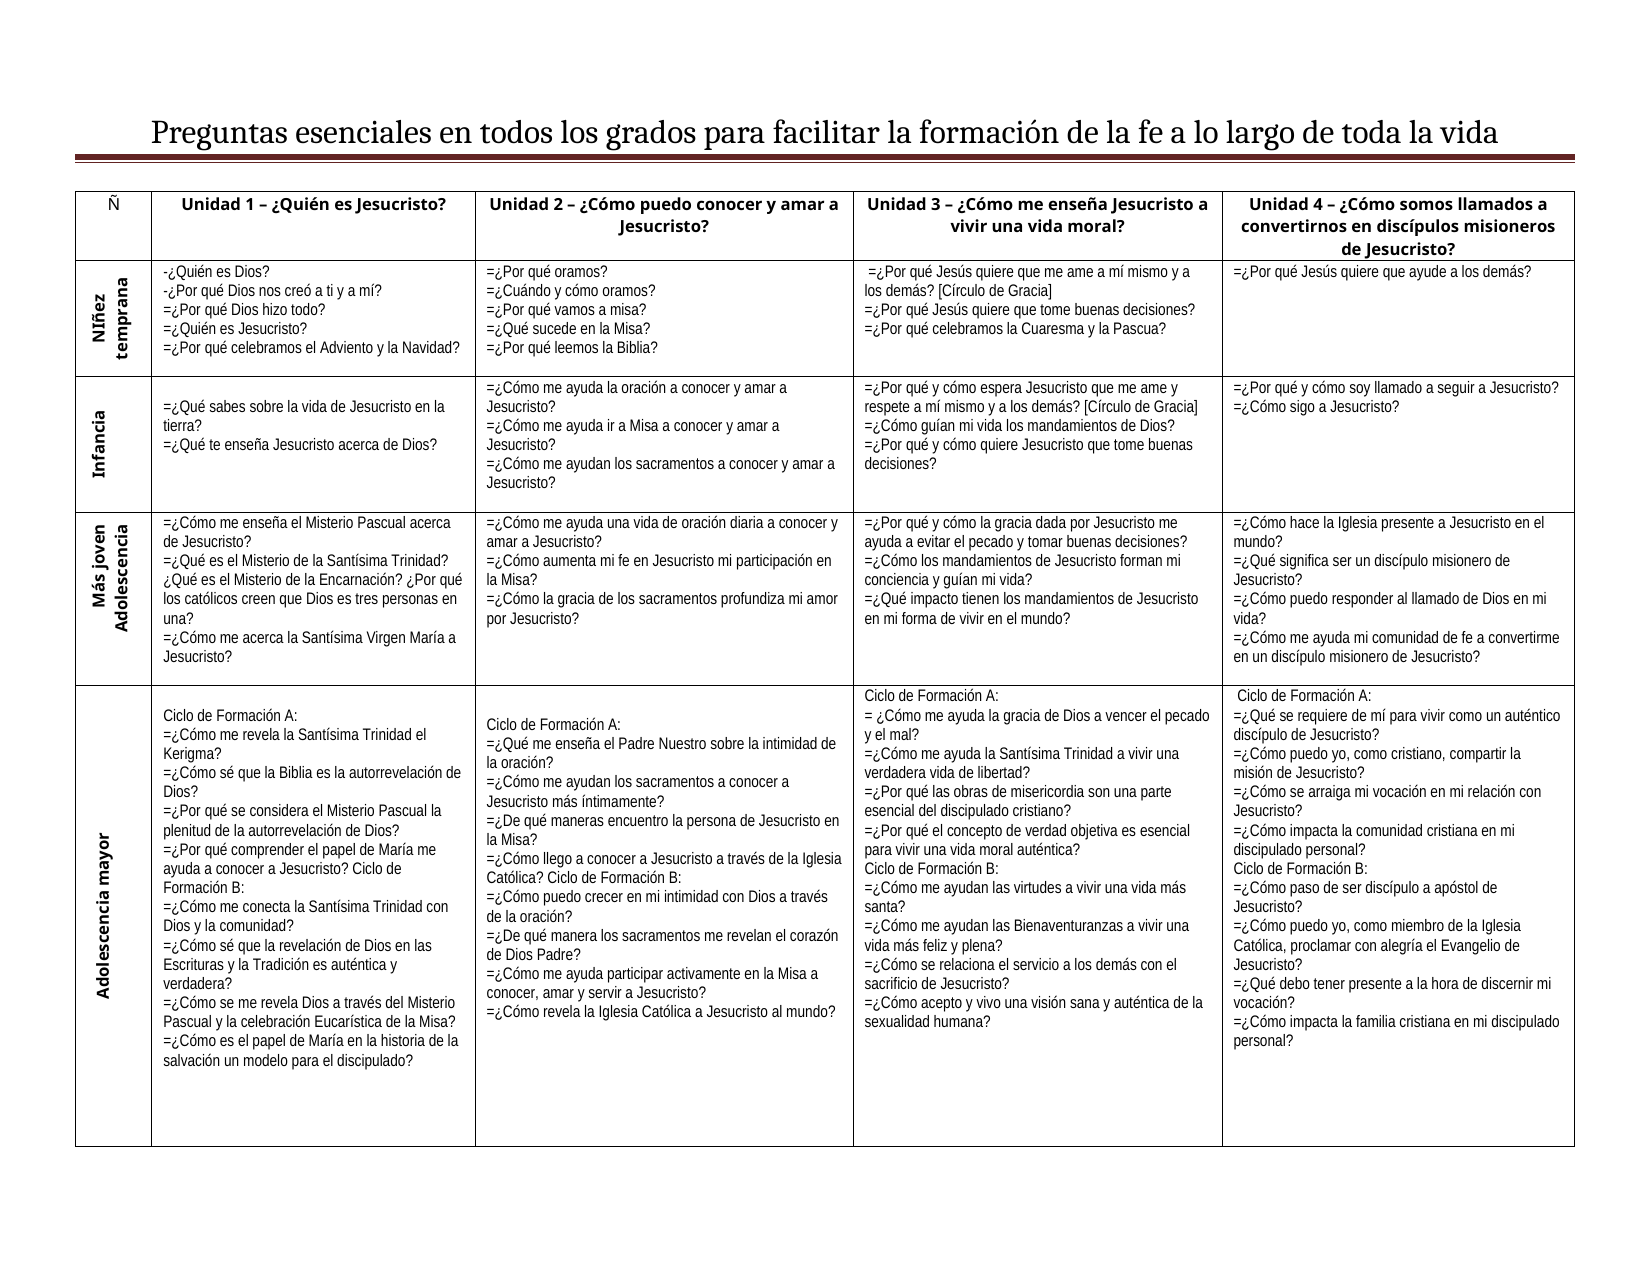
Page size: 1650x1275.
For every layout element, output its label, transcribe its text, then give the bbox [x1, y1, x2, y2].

table_cell =¿Cómo hace la Iglesia presente a Jesucristo en el mundo? =¿Qué significa ser un discípulo misionero de Jesucristo? =¿Cómo puedo responder al llamado de Dios en mi vida? =¿Cómo me ayuda mi comunidad de fe a convertirme en un discípulo misionero de Jesucristo? [1223, 513, 1574, 685]
table_cell Infancia [76, 377, 151, 512]
table_cell Ciclo de Formación A: =¿Cómo me revela la Santísima Trinidad el Kerigma? =¿Cómo sé que la Biblia es la autorrevelación de Dios? =¿Por qué se considera el Misterio Pascual la plenitud de la autorrevelación de Dios? =¿Por qué comprender el papel de María me ayuda a conocer a Jesucristo? Ciclo de Formación B: =¿Cómo me conecta la Santísima Trinidad con Dios y la comunidad? =¿Cómo sé que la revelación de Dios en las Escrituras y la Tradición es auténtica y verdadera? =¿Cómo se me revela Dios a través del Misterio Pascual y la celebración Eucarística de la Misa? =¿Cómo es el papel de María en la historia de la salvación un modelo para el discipulado? [152, 686, 475, 1146]
table_header Unidad 3 – ¿Cómo me enseña Jesucristo a vivir una vida moral? [854, 192, 1222, 260]
table_cell Más joven Adolescencia [76, 513, 151, 685]
table_cell =¿Cómo me ayuda una vida de oración diaria a conocer y amar a Jesucristo? =¿Cómo aumenta mi fe en Jesucristo mi participación en la Misa? =¿Cómo la gracia de los sacramentos profundiza mi amor por Jesucristo? [476, 513, 853, 685]
table_cell =¿Cómo me ayuda la oración a conocer y amar a Jesucristo? =¿Cómo me ayuda ir a Misa a conocer y amar a Jesucristo? =¿Cómo me ayudan los sacramentos a conocer y amar a Jesucristo? [476, 377, 853, 512]
table_cell =¿Cómo me enseña el Misterio Pascual acerca de Jesucristo? =¿Qué es el Misterio de la Santísima Trinidad? ¿Qué es el Misterio de la Encarnación? ¿Por qué los católicos creen que Dios es tres personas en una? =¿Cómo me acerca la Santísima Virgen María a Jesucristo? [152, 513, 475, 685]
table_cell Ciclo de Formación A: = ¿Cómo me ayuda la gracia de Dios a vencer el pecado y el mal? =¿Cómo me ayuda la Santísima Trinidad a vivir una verdadera vida de libertad? =¿Por qué las obras de misericordia son una parte esencial del discipulado cristiano? =¿Por qué el concepto de verdad objetiva es esencial para vivir una vida moral auténtica? Ciclo de Formación B: =¿Cómo me ayudan las virtudes a vivir una vida más santa? =¿Cómo me ayudan las Bienaventuranzas a vivir una vida más feliz y plena? =¿Cómo se relaciona el servicio a los demás con el sacrificio de Jesucristo? =¿Cómo acepto y vivo una visión sana y auténtica de la sexualidad humana? [854, 686, 1222, 1146]
table_cell =¿Qué sabes sobre la vida de Jesucristo en la tierra? =¿Qué te enseña Jesucristo acerca de Dios? [152, 377, 475, 512]
table_cell =¿Por qué Jesús quiere que ayude a los demás? [1223, 261, 1574, 376]
table_cell Ciclo de Formación A: =¿Qué me enseña el Padre Nuestro sobre la intimidad de la oración? =¿Cómo me ayudan los sacramentos a conocer a Jesucristo más íntimamente? =¿De qué maneras encuentro la persona de Jesucristo en la Misa? =¿Cómo llego a conocer a Jesucristo a través de la Iglesia Católica? Ciclo de Formación B: =¿Cómo puedo crecer en mi intimidad con Dios a través de la oración? =¿De qué manera los sacramentos me revelan el corazón de Dios Padre? =¿Cómo me ayuda participar activamente en la Misa a conocer, amar y servir a Jesucristo? =¿Cómo revela la Iglesia Católica a Jesucristo al mundo? [476, 686, 853, 1146]
table_cell =¿Por qué Jesús quiere que me ame a mí mismo y a los demás? [Círculo de Gracia] =¿Por qué Jesús quiere que tome buenas decisiones? =¿Por qué celebramos la Cuaresma y la Pascua? [854, 261, 1222, 376]
table_cell NIñez temprana [76, 261, 151, 376]
table_cell Adolescencia mayor [76, 686, 151, 1146]
table_header Unidad 2 – ¿Cómo puedo conocer y amar a Jesucristo? [476, 192, 853, 260]
table_cell =¿Por qué y cómo la gracia dada por Jesucristo me ayuda a evitar el pecado y tomar buenas decisiones? =¿Cómo los mandamientos de Jesucristo forman mi conciencia y guían mi vida? =¿Qué impacto tienen los mandamientos de Jesucristo en mi forma de vivir en el mundo? [854, 513, 1222, 685]
table_cell -¿Quién es Dios? -¿Por qué Dios nos creó a ti y a mí? =¿Por qué Dios hizo todo? =¿Quién es Jesucristo? =¿Por qué celebramos el Adviento y la Navidad? [152, 261, 475, 376]
table_header Ñ [76, 192, 151, 260]
table_cell Ciclo de Formación A: =¿Qué se requiere de mí para vivir como un auténtico discípulo de Jesucristo? =¿Cómo puedo yo, como cristiano, compartir la misión de Jesucristo? =¿Cómo se arraiga mi vocación en mi relación con Jesucristo? =¿Cómo impacta la comunidad cristiana en mi discipulado personal? Ciclo de Formación B: =¿Cómo paso de ser discípulo a apóstol de Jesucristo? =¿Cómo puedo yo, como miembro de la Iglesia Católica, proclamar con alegría el Evangelio de Jesucristo? =¿Qué debo tener presente a la hora de discernir mi vocación? =¿Cómo impacta la familia cristiana en mi discipulado personal? [1223, 686, 1574, 1146]
table_cell =¿Por qué y cómo soy llamado a seguir a Jesucristo? =¿Cómo sigo a Jesucristo? [1223, 377, 1574, 512]
table_header Unidad 1 – ¿Quién es Jesucristo? [152, 192, 475, 260]
table_cell =¿Por qué y cómo espera Jesucristo que me ame y respete a mí mismo y a los demás? [Círculo de Gracia] =¿Cómo guían mi vida los mandamientos de Dios? =¿Por qué y cómo quiere Jesucristo que tome buenas decisiones? [854, 377, 1222, 512]
table_cell =¿Por qué oramos? =¿Cuándo y cómo oramos? =¿Por qué vamos a misa? =¿Qué sucede en la Misa? =¿Por qué leemos la Biblia? [476, 261, 853, 376]
table_header Unidad 4 – ¿Cómo somos llamados a convertirnos en discípulos misioneros de Jesucristo? [1223, 192, 1574, 260]
